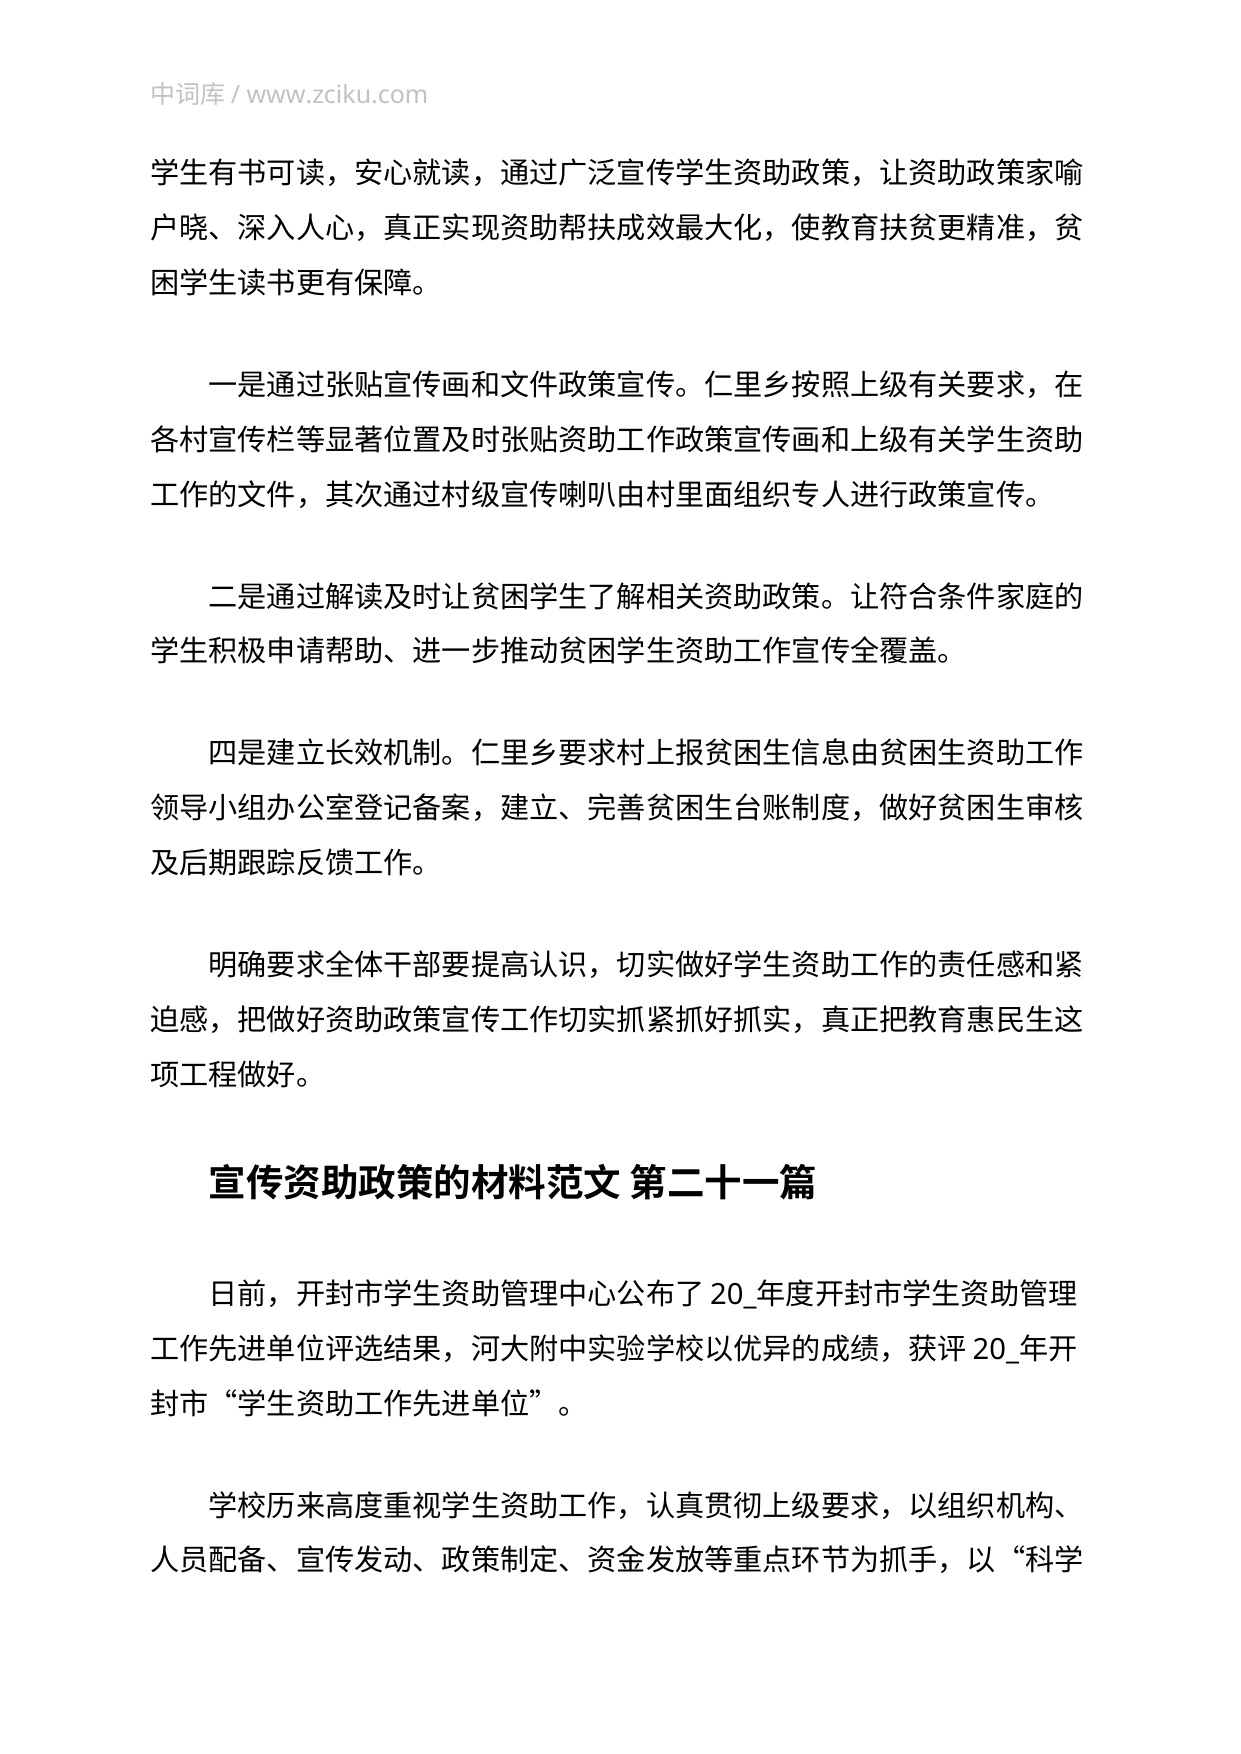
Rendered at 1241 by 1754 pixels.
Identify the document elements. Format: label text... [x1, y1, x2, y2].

text 一是通过张贴宣传画和文件政策宣传。仁里乡按照上级有关要求，在各村宣传栏等显著位置及时张贴资助工作政策宣传画和上级有关学生资助工作的文件，其次通过村级宣传喇叭由村里面组织专人进行政策宣传。 [150, 362, 1090, 514]
text 日前，开封市学生资助管理中心公布了20_年度开封市学生资助管理工作先进单位评选结果，河大附中实验学校以优异的成绩，获评20_年开封市“学生资助工作先进单位”。 [150, 1270, 1090, 1423]
text 宣传资助政策的材料范文 第二十一篇 [150, 1153, 1090, 1207]
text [150, 150, 1090, 302]
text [150, 1482, 1090, 1579]
text 明确要求全体干部要提高认识，切实做好学生资助工作的责任感和紧迫感，把做好资助政策宣传工作切实抓紧抓好抓实，真正把教育惠民生这项工程做好。 [150, 941, 1090, 1093]
text 二是通过解读及时让贫困学生了解相关资助政策。让符合条件家庭的学生积极申请帮助、进一步推动贫困学生资助工作宣传全覆盖。 [150, 573, 1090, 670]
text 四是建立长效机制。仁里乡要求村上报贫困生信息由贫困生资助工作领导小组办公室登记备案，建立、完善贫困生台账制度，做好贫困生审核及后期跟踪反馈工作。 [150, 730, 1090, 882]
